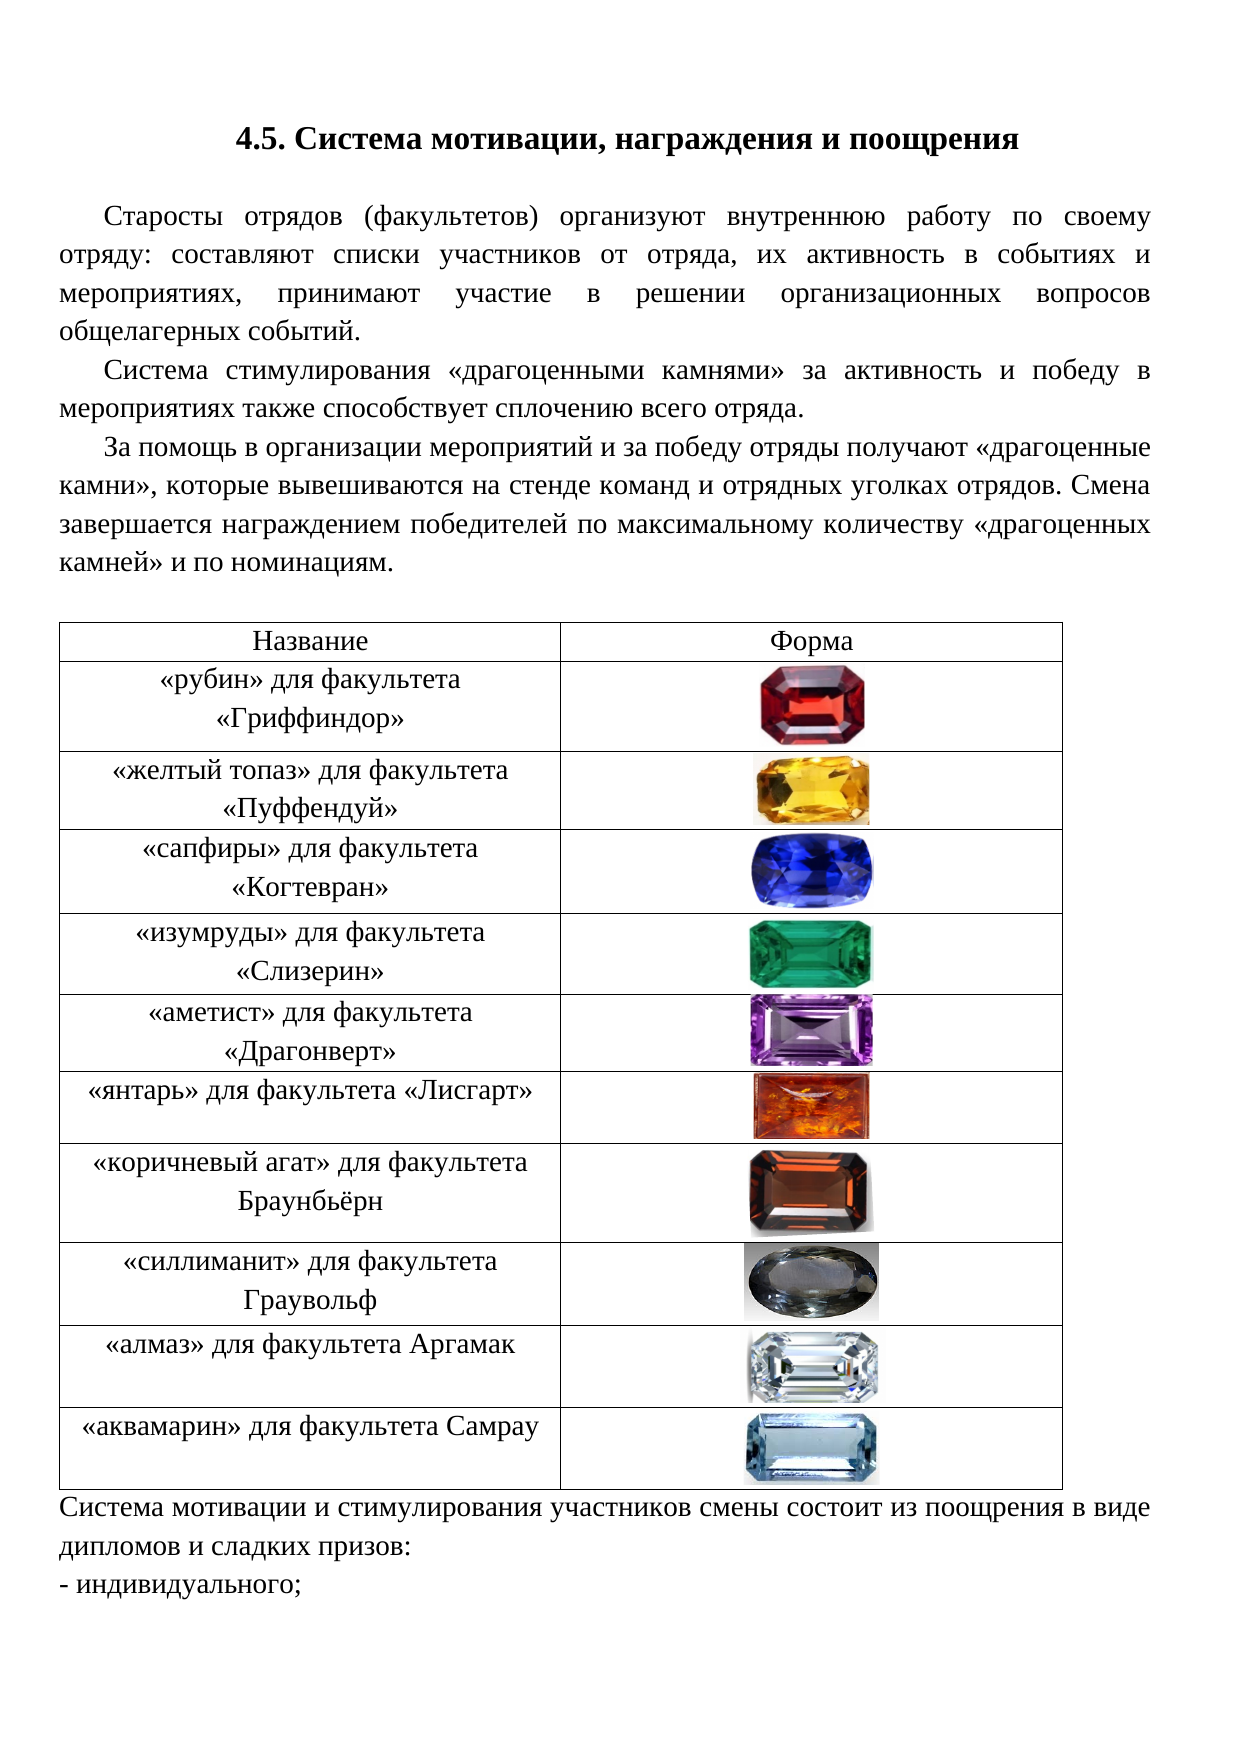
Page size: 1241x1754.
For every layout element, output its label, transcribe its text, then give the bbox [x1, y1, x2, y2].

list Система стимулирования «драгоценными камнями» за активность и победу в мероприятиях также способствует сплочению всего отряда. [59, 352, 1152, 424]
picture [750, 994, 873, 1066]
table_cell «желтый топаз» для факультета «Пуффендуй» [60, 752, 560, 829]
table_cell «рубин» для факультета «Гриффиндор» [60, 662, 560, 751]
table_cell [561, 1326, 1062, 1407]
text Старосты отрядов (факультетов) организуют внутреннюю работу по своему отряду: составляют списки участников от отряда, их активность в событиях и мероприятиях, принимают участие в решении организационных вопросов общелагерных событий. [59, 198, 1152, 347]
list 4.5. Система мотивации, награждения и поощрения [59, 118, 1152, 156]
table_cell [561, 995, 1062, 1071]
picture [749, 832, 874, 909]
picture [758, 663, 865, 747]
table_cell [561, 830, 1062, 913]
table_cell «коричневый агат» для факультета Браунбьёрн [60, 1144, 560, 1242]
table_cell «янтарь» для факультета «Лисгарт» [60, 1072, 560, 1143]
table_cell [561, 1243, 1062, 1325]
table_cell «силлиманит» для факультета Граувольф [60, 1243, 560, 1325]
table_cell [561, 1408, 1062, 1488]
list - индивидуального; [59, 1567, 1152, 1600]
table_cell «изумруды» для факультета «Слизерин» [60, 914, 560, 993]
list Система мотивации и стимулирования участников смены состоит из поощрения в виде дипломов и сладких призов: [59, 1489, 1152, 1562]
table_cell «аквамарин» для факультета Самрау [60, 1408, 560, 1488]
table_header Форма [561, 623, 1062, 661]
table_cell [561, 752, 1062, 829]
picture [746, 1144, 875, 1238]
table_cell [561, 1144, 1062, 1242]
picture [747, 918, 874, 990]
table_cell «алмаз» для факультета Аргамак [60, 1326, 560, 1407]
picture [744, 1243, 879, 1321]
table_cell «аметист» для факультета «Драгонверт» [60, 995, 560, 1071]
picture [753, 1072, 870, 1139]
picture [740, 1327, 886, 1403]
table_cell [561, 914, 1062, 993]
table_cell «сапфиры» для факультета «Когтевран» [60, 830, 560, 913]
table_header Название [60, 623, 560, 661]
table_cell [561, 1072, 1062, 1143]
picture [743, 1408, 880, 1485]
list За помощь в организации мероприятий и за победу отряды получают «драгоценные камни», которые вывешиваются на стенде команд и отрядных уголках отрядов. Смена завершается награждением победителей по максимальному количеству «драгоценных камней» и по номинациям. [59, 429, 1152, 578]
picture [753, 753, 870, 825]
table_cell [561, 662, 1062, 751]
